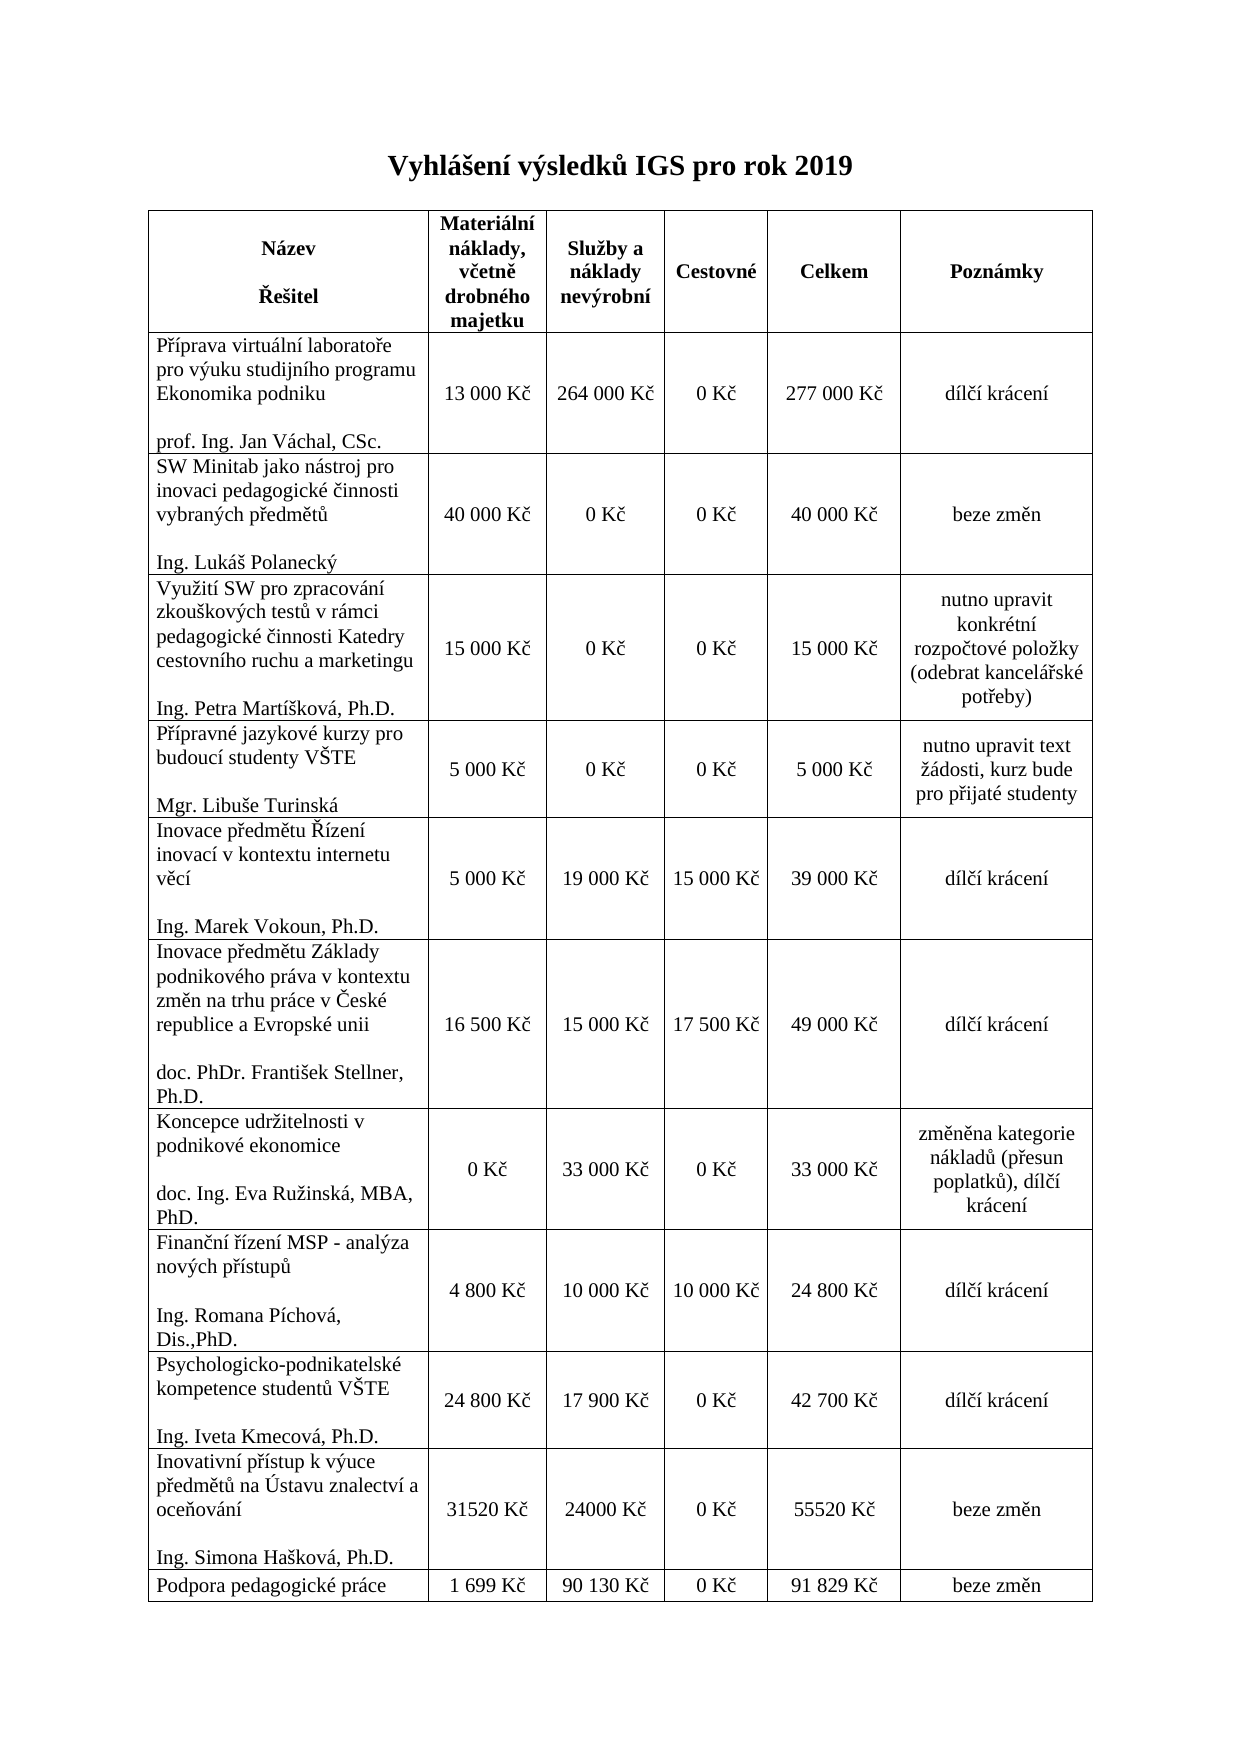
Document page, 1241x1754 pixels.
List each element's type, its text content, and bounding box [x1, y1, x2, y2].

table_cell dílčí krácení [901, 333, 1092, 453]
table_cell beze změn [901, 1570, 1092, 1601]
table_cell 0 Kč [665, 333, 767, 453]
table_cell 19 000 Kč [547, 818, 664, 938]
table_cell 0 Kč [665, 1352, 767, 1448]
table_header Materiální náklady, včetně drobného majetku [429, 211, 546, 332]
table_cell 15 000 Kč [665, 818, 767, 938]
table_header Celkem [768, 211, 900, 332]
table_header Služby a náklady nevýrobní [547, 211, 664, 332]
table_cell 33 000 Kč [768, 1109, 900, 1229]
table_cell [149, 1570, 428, 1601]
table_cell dílčí krácení [901, 1230, 1092, 1351]
table_cell 40 000 Kč [429, 454, 546, 574]
table_cell 55520 Kč [768, 1449, 900, 1569]
table_cell dílčí krácení [901, 818, 1092, 938]
table_cell nutno upravit konkrétní rozpočtové položky (odebrat kancelářské potřeby) [901, 575, 1092, 720]
table_cell 0 Kč [665, 1109, 767, 1229]
table_cell 90 130 Kč [547, 1570, 664, 1601]
table_cell 17 500 Kč [665, 940, 767, 1108]
table_cell 15 000 Kč [547, 940, 664, 1108]
table_cell 0 Kč [665, 1570, 767, 1601]
table_cell nutno upravit text žádosti, kurz bude pro přijaté studenty [901, 721, 1092, 817]
table_cell 0 Kč [665, 1449, 767, 1569]
table_cell 277 000 Kč [768, 333, 900, 453]
table_header Název Řešitel [149, 211, 428, 332]
table_cell 16 500 Kč [429, 940, 546, 1108]
table_cell 24 800 Kč [768, 1230, 900, 1351]
table_cell 39 000 Kč [768, 818, 900, 938]
table_cell Psychologicko-podnikatelské kompetence studentů VŠTE Ing. Iveta Kmecová, Ph.D. [149, 1352, 428, 1448]
table_cell 0 Kč [429, 1109, 546, 1229]
table_cell 49 000 Kč [768, 940, 900, 1108]
table_cell 91 829 Kč [768, 1570, 900, 1601]
table_cell 31520 Kč [429, 1449, 546, 1569]
table_cell Koncepce udržitelnosti v podnikové ekonomice doc. Ing. Eva Ružinská, MBA, PhD. [149, 1109, 428, 1229]
table_cell 0 Kč [665, 454, 767, 574]
table_cell 10 000 Kč [547, 1230, 664, 1351]
table_cell beze změn [901, 454, 1092, 574]
table_cell Příprava virtuální laboratoře pro výuku studijního programu Ekonomika podniku prof. Ing. Jan Váchal, CSc. [149, 333, 428, 453]
table_cell 40 000 Kč [768, 454, 900, 574]
table_cell Přípravné jazykové kurzy pro budoucí studenty VŠTE Mgr. Libuše Turinská [149, 721, 428, 817]
table_cell 0 Kč [547, 575, 664, 720]
table_cell 264 000 Kč [547, 333, 664, 453]
table_cell 5 000 Kč [429, 818, 546, 938]
table_cell 15 000 Kč [768, 575, 900, 720]
table_cell Finanční řízení MSP - analýza nových přístupů Ing. Romana Píchová, Dis.,PhD. [149, 1230, 428, 1351]
table_cell 13 000 Kč [429, 333, 546, 453]
table_cell 17 900 Kč [547, 1352, 664, 1448]
table_cell 4 800 Kč [429, 1230, 546, 1351]
table_cell Inovace předmětu Základy podnikového práva v kontextu změn na trhu práce v České republice a Evropské unii doc. PhDr. František Stellner, Ph.D. [149, 940, 428, 1108]
table_cell 0 Kč [665, 575, 767, 720]
text Vyhlášení výsledků IGS pro rok 2019 [148, 148, 1093, 181]
table_cell 0 Kč [547, 721, 664, 817]
table_cell 42 700 Kč [768, 1352, 900, 1448]
table_cell 24000 Kč [547, 1449, 664, 1569]
table_cell dílčí krácení [901, 940, 1092, 1108]
table_cell 24 800 Kč [429, 1352, 546, 1448]
table_header Cestovné [665, 211, 767, 332]
table_cell dílčí krácení [901, 1352, 1092, 1448]
table_cell změněna kategorie nákladů (přesun poplatků), dílčí krácení [901, 1109, 1092, 1229]
table_cell 33 000 Kč [547, 1109, 664, 1229]
table_cell beze změn [901, 1449, 1092, 1569]
table_header Poznámky [901, 211, 1092, 332]
table_cell 0 Kč [665, 721, 767, 817]
table_cell 5 000 Kč [429, 721, 546, 817]
table_cell 5 000 Kč [768, 721, 900, 817]
table_cell 10 000 Kč [665, 1230, 767, 1351]
table_cell Inovace předmětu Řízení inovací v kontextu internetu věcí Ing. Marek Vokoun, Ph.D. [149, 818, 428, 938]
table_cell 0 Kč [547, 454, 664, 574]
table_cell 1 699 Kč [429, 1570, 546, 1601]
table_cell Inovativní přístup k výuce předmětů na Ústavu znalectví a oceňování Ing. Simona Hašková, Ph.D. [149, 1449, 428, 1569]
table_cell SW Minitab jako nástroj pro inovaci pedagogické činnosti vybraných předmětů Ing. Lukáš Polanecký [149, 454, 428, 574]
table_cell Využití SW pro zpracování zkouškových testů v rámci pedagogické činnosti Katedry cestovního ruchu a marketingu Ing. Petra Martíšková, Ph.D. [149, 575, 428, 720]
table_cell 15 000 Kč [429, 575, 546, 720]
